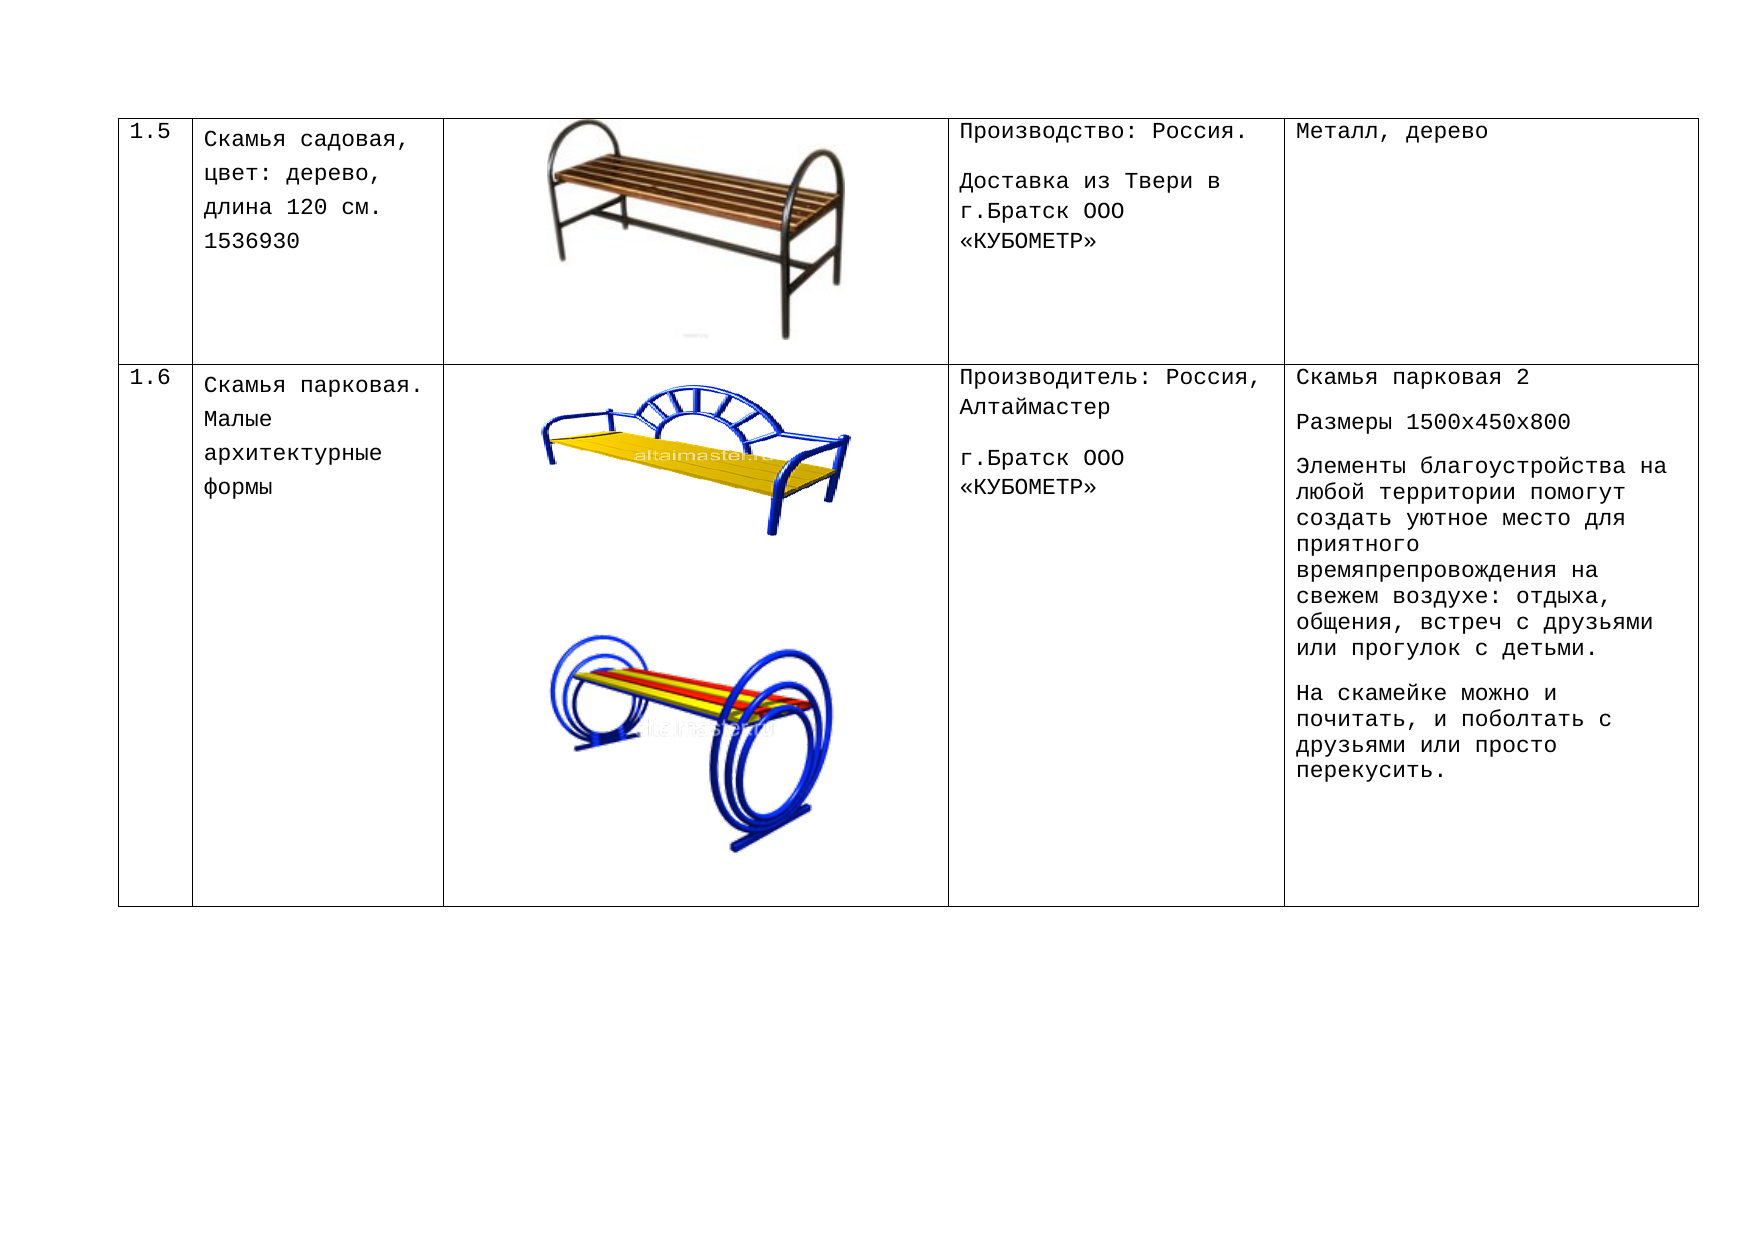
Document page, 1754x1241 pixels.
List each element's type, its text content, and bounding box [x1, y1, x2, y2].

table_cell Производство: Россия. Доставка из Твери в г.Братск ООО «КУБОМЕТР» [949, 119, 1284, 364]
table_cell [444, 365, 948, 906]
table_cell 1.5 [119, 119, 192, 364]
table_cell Скамья садовая, цвет: дерево, длина 120 см. 1536930 [193, 119, 443, 364]
picture [540, 570, 851, 881]
table_cell Скамья парковая. Малые архитектурные формы [193, 365, 443, 906]
picture [547, 119, 845, 340]
table_cell [444, 119, 948, 364]
table_cell 1.6 [119, 365, 192, 906]
table_cell Производитель: Россия, Алтаймастер г.Братск ООО «КУБОМЕТР» [949, 365, 1284, 906]
picture [540, 365, 851, 546]
table_cell Скамья парковая 2 Размеры 1500х450х800 Элементы благоустройства на любой территории помогут создать уютное место для приятного времяпрепровождения на свежем воздухе: отдыха, общения, встреч с друзьями или прогулок с детьми. На скамейке можно и почитать, и поболтать с друзьями или просто перекусить. [1285, 365, 1698, 906]
table_cell Металл, дерево [1285, 119, 1698, 364]
